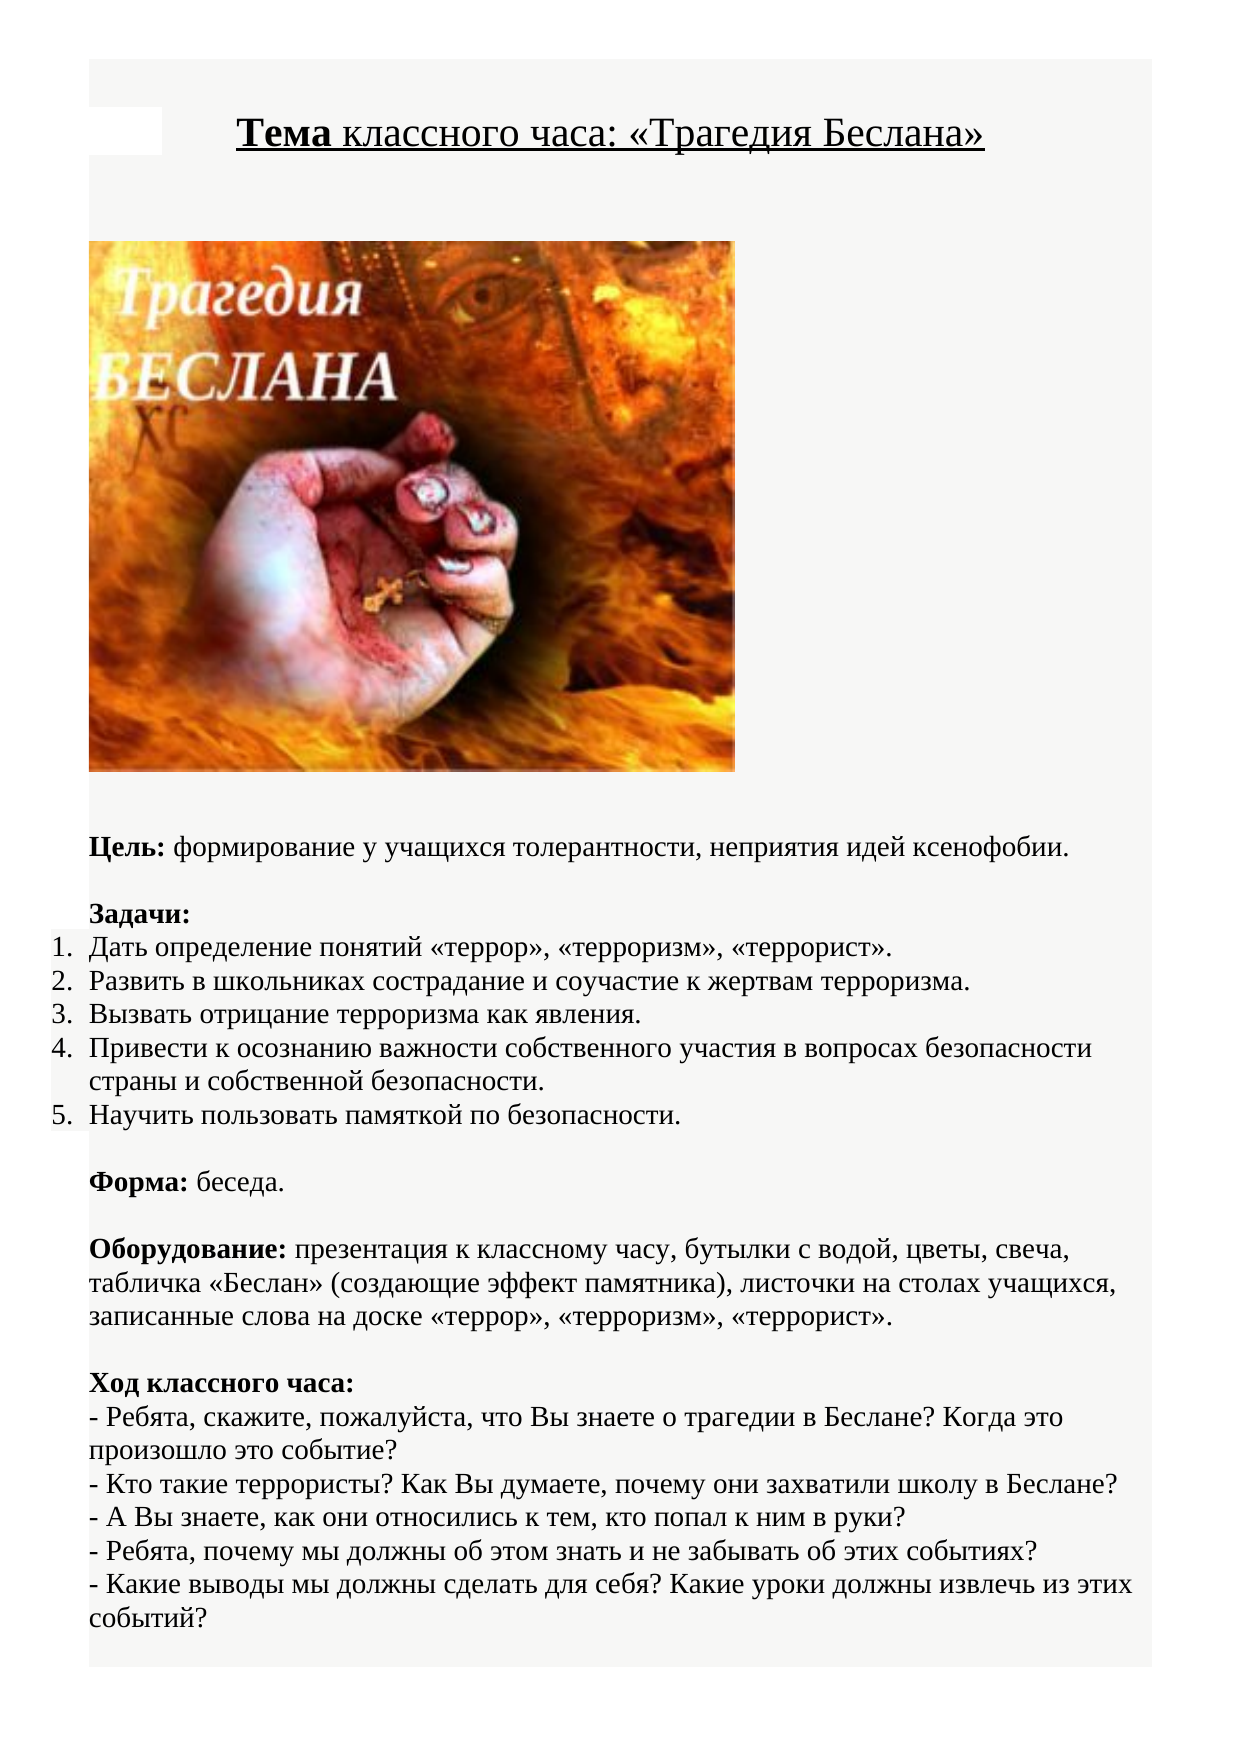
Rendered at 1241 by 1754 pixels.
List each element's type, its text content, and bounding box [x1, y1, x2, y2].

text Оборудование: презентация к классному часу, бутылки с водой, цветы, свеча, табличка «Беслан» (создающие эффект памятника), листочки на столах учащихся, записанные слова на доске «террор», «терроризм», «террорист». [89, 1198, 1152, 1332]
text Ход классного часа: [89, 1365, 1152, 1399]
text - Ребята, скажите, пожалуйста, что Вы знаете о трагедии в Беслане? Когда это произошло это событие? [89, 1399, 1152, 1466]
text Задачи: [89, 862, 1152, 929]
list Привести к осознанию важности собственного участия в вопросах безопасности страны и собственной безопасности. [51, 1030, 1152, 1097]
text Тема классного часа: «Трагедия Беслана» [162, 107, 1152, 155]
text - Какие выводы мы должны сделать для себя? Какие уроки должны извлечь из этих событий? [89, 1567, 1152, 1634]
text - А Вы знаете, как они относились к тем, кто попал к ним в руки? [89, 1499, 1152, 1533]
list Дать определение понятий «террор», «терроризм», «террорист». [51, 929, 1152, 963]
list Научить пользовать памяткой по безопасности. [51, 1097, 1152, 1131]
text Форма: беседа. [89, 1164, 1152, 1198]
text - Кто такие террористы? Как Вы думаете, почему они захватили школу в Беслане? [89, 1466, 1152, 1499]
list Развить в школьниках сострадание и соучастие к жертвам терроризма. [51, 963, 1152, 996]
picture [88, 241, 735, 772]
text - Ребята, почему мы должны об этом знать и не забывать об этих событиях? [89, 1533, 1152, 1567]
list Вызвать отрицание терроризма как явления. [51, 996, 1152, 1030]
text Цель: формирование у учащихся толерантности, неприятия идей ксенофобии. [89, 800, 1152, 862]
